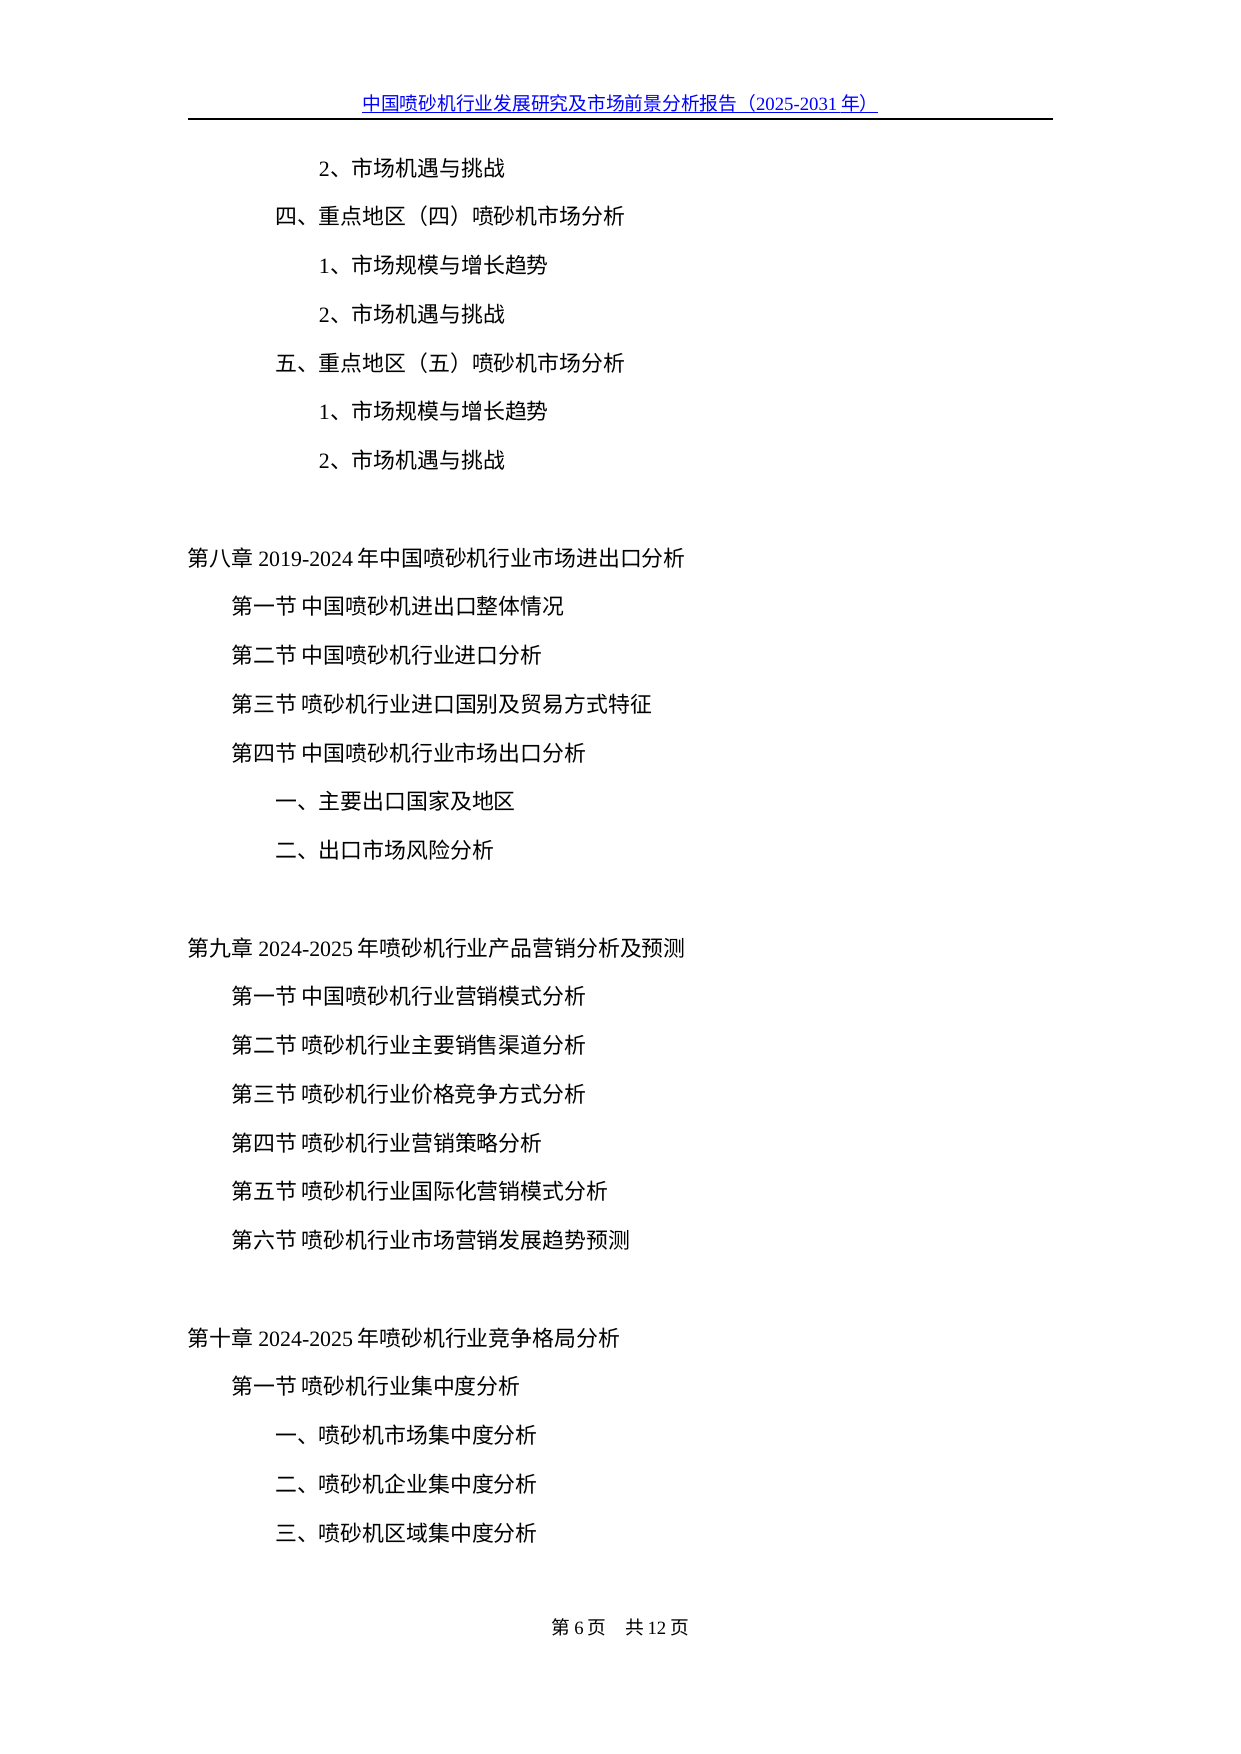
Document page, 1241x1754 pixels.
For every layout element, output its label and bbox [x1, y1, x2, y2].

text [187, 150, 1053, 1548]
